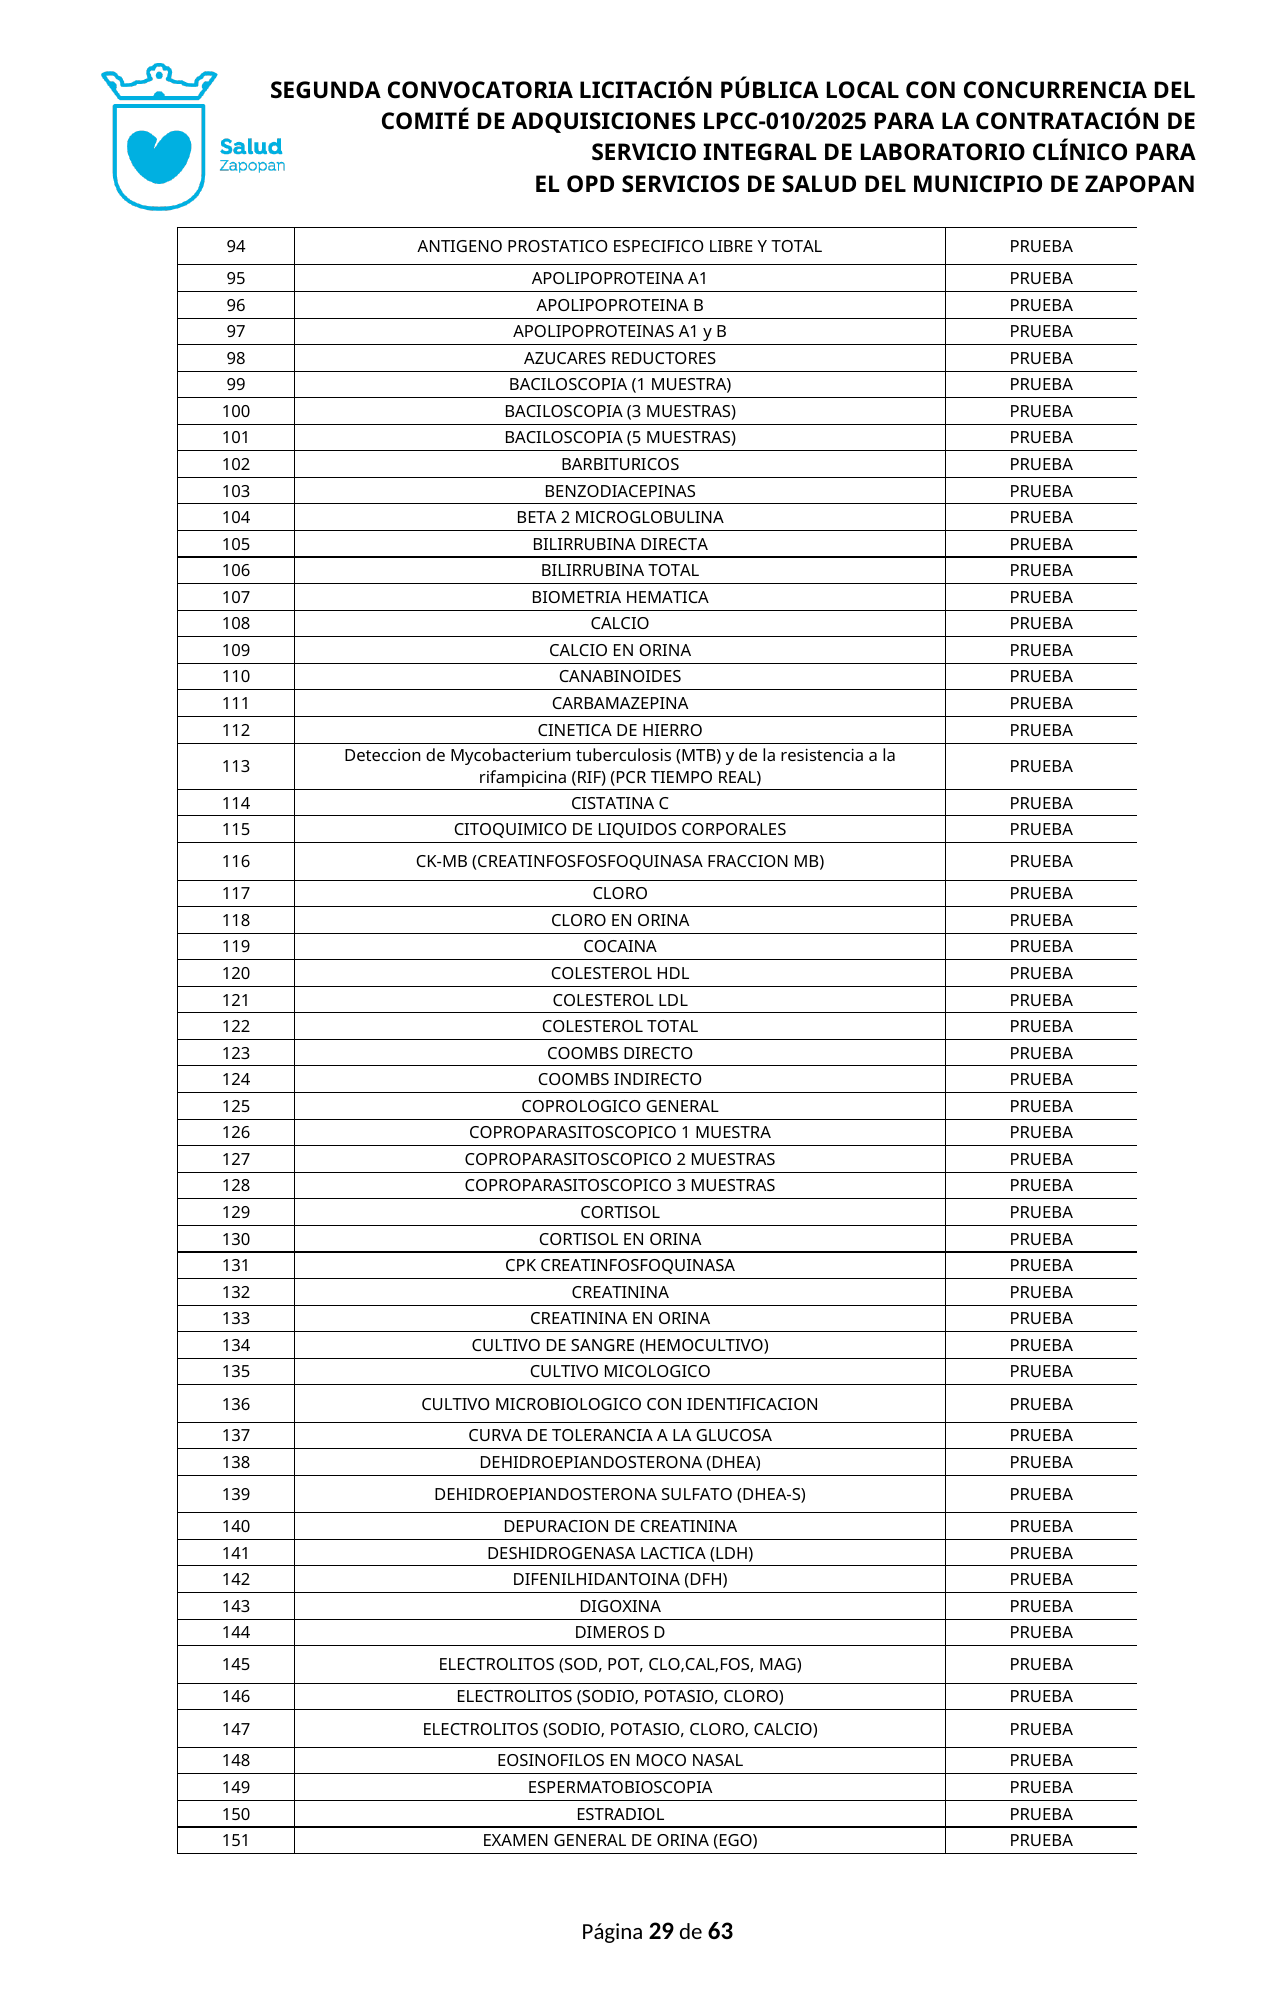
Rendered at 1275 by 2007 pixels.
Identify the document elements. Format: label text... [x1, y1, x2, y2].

table_cell BILIRRUBINA DIRECTA [295, 531, 945, 556]
table_cell APOLIPOPROTEINAS A1 y B [295, 319, 945, 344]
table_cell BACILOSCOPIA (1 MUESTRA) [295, 372, 945, 397]
table_cell PRUEBA [946, 1566, 1137, 1592]
table_cell PRUEBA [946, 1710, 1137, 1747]
table_cell PRUEBA [946, 451, 1137, 477]
table_cell PRUEBA [946, 319, 1137, 344]
table_cell CORTISOL EN ORINA [295, 1226, 945, 1251]
table_cell PRUEBA [946, 664, 1137, 689]
table_cell EXAMEN GENERAL DE ORINA (EGO) [295, 1828, 945, 1853]
table_cell PRUEBA [946, 1801, 1137, 1826]
table_cell COPROPARASITOSCOPICO 1 MUESTRA [295, 1120, 945, 1145]
table_cell PRUEBA [946, 1013, 1137, 1039]
table_cell PRUEBA [946, 1146, 1137, 1172]
table_cell PRUEBA [946, 1173, 1137, 1198]
table_cell 104 [178, 504, 294, 530]
table_cell PRUEBA [946, 372, 1137, 397]
table_cell PRUEBA [946, 790, 1137, 815]
table_cell BENZODIACEPINAS [295, 478, 945, 503]
table_cell BACILOSCOPIA (3 MUESTRAS) [295, 398, 945, 424]
table_cell 111 [178, 690, 294, 716]
table_cell AZUCARES REDUCTORES [295, 345, 945, 371]
table_cell 121 [178, 987, 294, 1012]
table_cell 139 [178, 1476, 294, 1512]
table_cell COOMBS INDIRECTO [295, 1066, 945, 1092]
table_cell PRUEBA [946, 1423, 1137, 1448]
table_cell PRUEBA [946, 1040, 1137, 1065]
table_cell PRUEBA [946, 690, 1137, 716]
table_cell DIFENILHIDANTOINA (DFH) [295, 1566, 945, 1592]
table_cell 141 [178, 1540, 294, 1565]
table_cell COOMBS DIRECTO [295, 1040, 945, 1065]
table_cell 105 [178, 531, 294, 556]
table_cell PRUEBA [946, 1385, 1137, 1422]
table_cell CALCIO EN ORINA [295, 637, 945, 663]
table_cell CALCIO [295, 611, 945, 636]
table_cell PRUEBA [946, 744, 1137, 789]
table_cell PRUEBA [946, 1620, 1137, 1645]
table_cell PRUEBA [946, 398, 1137, 424]
table_cell 95 [178, 265, 294, 291]
table_cell 113 [178, 744, 294, 789]
table_cell BARBITURICOS [295, 451, 945, 477]
table_cell CULTIVO MICROBIOLOGICO CON IDENTIFICACION [295, 1385, 945, 1422]
table_cell ELECTROLITOS (SODIO, POTASIO, CLORO, CALCIO) [295, 1710, 945, 1747]
table_cell 125 [178, 1093, 294, 1118]
table_cell 101 [178, 425, 294, 450]
table_cell CLORO EN ORINA [295, 907, 945, 933]
table_cell PRUEBA [946, 907, 1137, 933]
table_cell CULTIVO DE SANGRE (HEMOCULTIVO) [295, 1332, 945, 1358]
table_cell CITOQUIMICO DE LIQUIDOS CORPORALES [295, 816, 945, 842]
table_cell CPK CREATINFOSFOQUINASA [295, 1253, 945, 1278]
table_cell PRUEBA [946, 637, 1137, 663]
table_cell CARBAMAZEPINA [295, 690, 945, 716]
table_cell CORTISOL [295, 1199, 945, 1225]
table_cell 140 [178, 1513, 294, 1539]
table_cell 124 [178, 1066, 294, 1092]
table_cell PRUEBA [946, 1513, 1137, 1539]
table_cell CANABINOIDES [295, 664, 945, 689]
picture [108, 67, 211, 95]
table_cell PRUEBA [946, 1120, 1137, 1145]
table_cell 142 [178, 1566, 294, 1592]
table_cell PRUEBA [946, 717, 1137, 742]
table_cell 96 [178, 292, 294, 317]
table_cell 135 [178, 1359, 294, 1384]
table_cell BACILOSCOPIA (5 MUESTRAS) [295, 425, 945, 450]
table_cell 133 [178, 1306, 294, 1331]
table_cell PRUEBA [946, 1332, 1137, 1358]
table_cell BIOMETRIA HEMATICA [295, 584, 945, 609]
table_cell 136 [178, 1385, 294, 1422]
table_cell 148 [178, 1748, 294, 1773]
table_cell COLESTEROL TOTAL [295, 1013, 945, 1039]
table_cell PRUEBA [946, 1093, 1137, 1118]
table_cell 116 [178, 843, 294, 879]
table_cell 128 [178, 1173, 294, 1198]
table_cell 119 [178, 934, 294, 959]
table_cell DESHIDROGENASA LACTICA (LDH) [295, 1540, 945, 1565]
table_cell 110 [178, 664, 294, 689]
table_cell CLORO [295, 881, 945, 906]
table_cell PRUEBA [946, 1774, 1137, 1800]
table_cell 106 [178, 558, 294, 583]
table_cell CULTIVO MICOLOGICO [295, 1359, 945, 1384]
table_cell 102 [178, 451, 294, 477]
table_cell 144 [178, 1620, 294, 1645]
table_cell PRUEBA [946, 816, 1137, 842]
table_cell DEPURACION DE CREATININA [295, 1513, 945, 1539]
table_cell PRUEBA [946, 584, 1137, 609]
table_cell 103 [178, 478, 294, 503]
table_cell 149 [178, 1774, 294, 1800]
table_cell DIMEROS D [295, 1620, 945, 1645]
table_cell 151 [178, 1828, 294, 1853]
table_cell APOLIPOPROTEINA A1 [295, 265, 945, 291]
table_cell 112 [178, 717, 294, 742]
table_cell PRUEBA [946, 425, 1137, 450]
table_cell APOLIPOPROTEINA B [295, 292, 945, 317]
table_cell CURVA DE TOLERANCIA A LA GLUCOSA [295, 1423, 945, 1448]
table_cell COPROLOGICO GENERAL [295, 1093, 945, 1118]
table_cell 98 [178, 345, 294, 371]
picture [97, 63, 290, 220]
table_cell 117 [178, 881, 294, 906]
table_cell DIGOXINA [295, 1593, 945, 1618]
table_cell 120 [178, 960, 294, 986]
table_cell COLESTEROL LDL [295, 987, 945, 1012]
table_cell COCAINA [295, 934, 945, 959]
table_cell PRUEBA [946, 934, 1137, 959]
table_cell PRUEBA [946, 504, 1137, 530]
table_cell PRUEBA [946, 478, 1137, 503]
table_cell 97 [178, 319, 294, 344]
table_cell CREATININA [295, 1279, 945, 1304]
table_cell PRUEBA [946, 1828, 1137, 1853]
table_cell 99 [178, 372, 294, 397]
table_cell DEHIDROEPIANDOSTERONA (DHEA) [295, 1449, 945, 1475]
table_cell 122 [178, 1013, 294, 1039]
table_cell 134 [178, 1332, 294, 1358]
table_cell COPROPARASITOSCOPICO 2 MUESTRAS [295, 1146, 945, 1172]
table_cell EOSINOFILOS EN MOCO NASAL [295, 1748, 945, 1773]
table_cell CISTATINA C [295, 790, 945, 815]
table_cell 127 [178, 1146, 294, 1172]
table_cell PRUEBA [946, 531, 1137, 556]
table_cell PRUEBA [946, 1279, 1137, 1304]
table_cell 143 [178, 1593, 294, 1618]
table_cell PRUEBA [946, 1226, 1137, 1251]
table_cell 115 [178, 816, 294, 842]
table_cell 146 [178, 1684, 294, 1709]
table_cell PRUEBA [946, 960, 1137, 986]
table_cell 138 [178, 1449, 294, 1475]
table_cell PRUEBA [946, 881, 1137, 906]
table_cell 123 [178, 1040, 294, 1065]
table_cell CINETICA DE HIERRO [295, 717, 945, 742]
table_cell PRUEBA [946, 1748, 1137, 1773]
table_cell PRUEBA [946, 1540, 1137, 1565]
table_cell 145 [178, 1646, 294, 1683]
table_cell PRUEBA [946, 1476, 1137, 1512]
table_cell PRUEBA [946, 1199, 1137, 1225]
table_cell PRUEBA [946, 1593, 1137, 1618]
table_cell PRUEBA [946, 1449, 1137, 1475]
table_cell PRUEBA [946, 843, 1137, 879]
table_cell ANTIGENO PROSTATICO ESPECIFICO LIBRE Y TOTAL [295, 228, 945, 264]
table_cell PRUEBA [946, 1684, 1137, 1709]
table_cell 130 [178, 1226, 294, 1251]
table_cell ELECTROLITOS (SOD, POT, CLO,CAL,FOS, MAG) [295, 1646, 945, 1683]
table_cell COPROPARASITOSCOPICO 3 MUESTRAS [295, 1173, 945, 1198]
table_cell 94 [178, 228, 294, 264]
table_cell PRUEBA [946, 611, 1137, 636]
table_cell 150 [178, 1801, 294, 1826]
table_cell PRUEBA [946, 987, 1137, 1012]
table_cell PRUEBA [946, 558, 1137, 583]
table_cell CK-MB (CREATINFOSFOSFOQUINASA FRACCION MB) [295, 843, 945, 879]
table_cell PRUEBA [946, 1066, 1137, 1092]
table_cell BETA 2 MICROGLOBULINA [295, 504, 945, 530]
table_cell 137 [178, 1423, 294, 1448]
table_cell PRUEBA [946, 228, 1137, 264]
table_cell 131 [178, 1253, 294, 1278]
table_cell PRUEBA [946, 1646, 1137, 1683]
table_cell 114 [178, 790, 294, 815]
table_cell PRUEBA [946, 1306, 1137, 1331]
table_cell ESPERMATOBIOSCOPIA [295, 1774, 945, 1800]
table_cell BILIRRUBINA TOTAL [295, 558, 945, 583]
table_cell PRUEBA [946, 292, 1137, 317]
table_cell 132 [178, 1279, 294, 1304]
table_cell ESTRADIOL [295, 1801, 945, 1826]
table_cell COLESTEROL HDL [295, 960, 945, 986]
table_cell DEHIDROEPIANDOSTERONA SULFATO (DHEA-S) [295, 1476, 945, 1512]
table_cell 100 [178, 398, 294, 424]
table_cell ELECTROLITOS (SODIO, POTASIO, CLORO) [295, 1684, 945, 1709]
table_cell PRUEBA [946, 265, 1137, 291]
table_cell 109 [178, 637, 294, 663]
table_cell PRUEBA [946, 1253, 1137, 1278]
table_cell PRUEBA [946, 345, 1137, 371]
table_cell 129 [178, 1199, 294, 1225]
table_cell 107 [178, 584, 294, 609]
table_cell CREATININA EN ORINA [295, 1306, 945, 1331]
table_cell 147 [178, 1710, 294, 1747]
table_cell PRUEBA [946, 1359, 1137, 1384]
table_cell 126 [178, 1120, 294, 1145]
table_cell Deteccion de Mycobacterium tuberculosis (MTB) y de la resistencia a la rifampicina (RIF) (PCR TIEMPO REAL) [295, 744, 945, 789]
table_cell 118 [178, 907, 294, 933]
table_cell 108 [178, 611, 294, 636]
